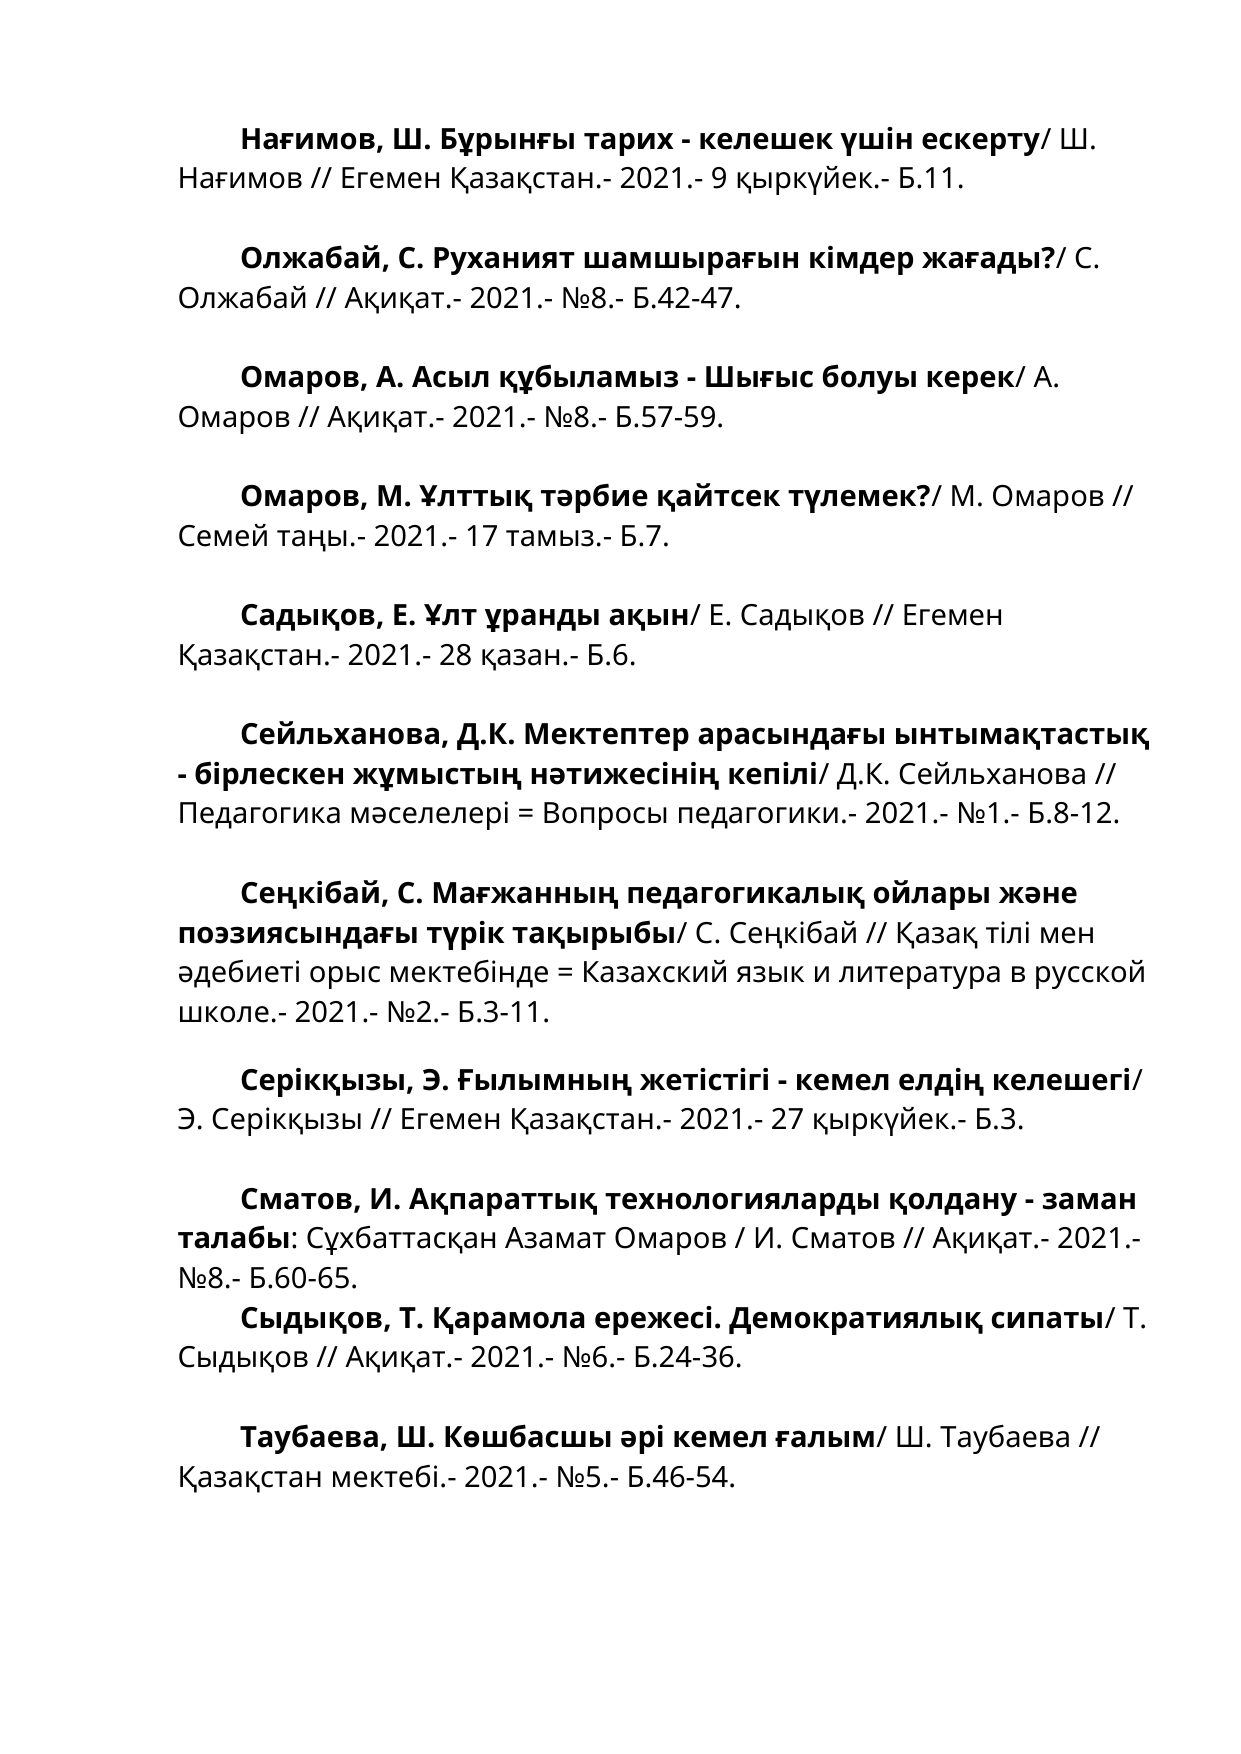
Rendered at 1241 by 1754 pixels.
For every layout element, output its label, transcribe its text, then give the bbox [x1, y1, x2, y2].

text Олжабай, С. Руханият шамшырағын кімдер жағады?/ С. Олжабай // Ақиқат.- 2021.- №8.- Б.42-47. [177, 237, 1152, 317]
text Сматов, И. Ақпараттық технологияларды қолдану - заман талабы: Сұхбаттасқан Азамат Омаров / И. Сматов // Ақиқат.- 2021.- №8.- Б.60-65. [177, 1178, 1152, 1297]
text Омаров, М. Ұлттық тәрбие қайтсек түлемек?/ М. Омаров // Семей таңы.- 2021.- 17 тамыз.- Б.7. [177, 475, 1152, 555]
text Серікқызы, Э. Ғылымның жетістігі - кемел елдің келешегі/ Э. Серікқызы // Егемен Қазақстан.- 2021.- 27 қыркүйек.- Б.3. [177, 1059, 1152, 1138]
text Садықов, Е. Ұлт ұранды ақын/ Е. Садықов // Егемен Қазақстан.- 2021.- 28 қазан.- Б.6. [177, 594, 1152, 674]
text Таубаева, Ш. Көшбасшы әрі кемел ғалым/ Ш. Таубаева // Қазақстан мектебі.- 2021.- №5.- Б.46-54. [177, 1416, 1152, 1496]
text Омаров, А. Асыл құбыламыз - Шығыс болуы керек/ А. Омаров // Ақиқат.- 2021.- №8.- Б.57-59. [177, 356, 1152, 436]
text Сыдықов, Т. Қарамола ережесі. Демократиялық сипаты/ Т. Сыдықов // Ақиқат.- 2021.- №6.- Б.24-36. [177, 1297, 1152, 1376]
text Сейльханова, Д.К. Мектептер арасындағы ынтымақтастық - бірлескен жұмыстың нәтижесінің кепілі/ Д.К. Сейльханова // Педагогика мәселелері = Вопросы педагогики.- 2021.- №1.- Б.8-12. [177, 713, 1152, 832]
text Нағимов, Ш. Бұрынғы тарих - келешек үшін ескерту/ Ш. Нағимов // Егемен Қазақстан.- 2021.- 9 қыркүйек.- Б.11. [177, 118, 1152, 197]
text Сеңкібай, С. Мағжанның педагогикалық ойлары және поэзиясындағы түрік тақырыбы/ С. Сеңкібай // Қазақ тілі мен әдебиеті орыс мектебінде = Казахский язык и литература в русской школе.- 2021.- №2.- Б.3-11. [177, 872, 1152, 1031]
